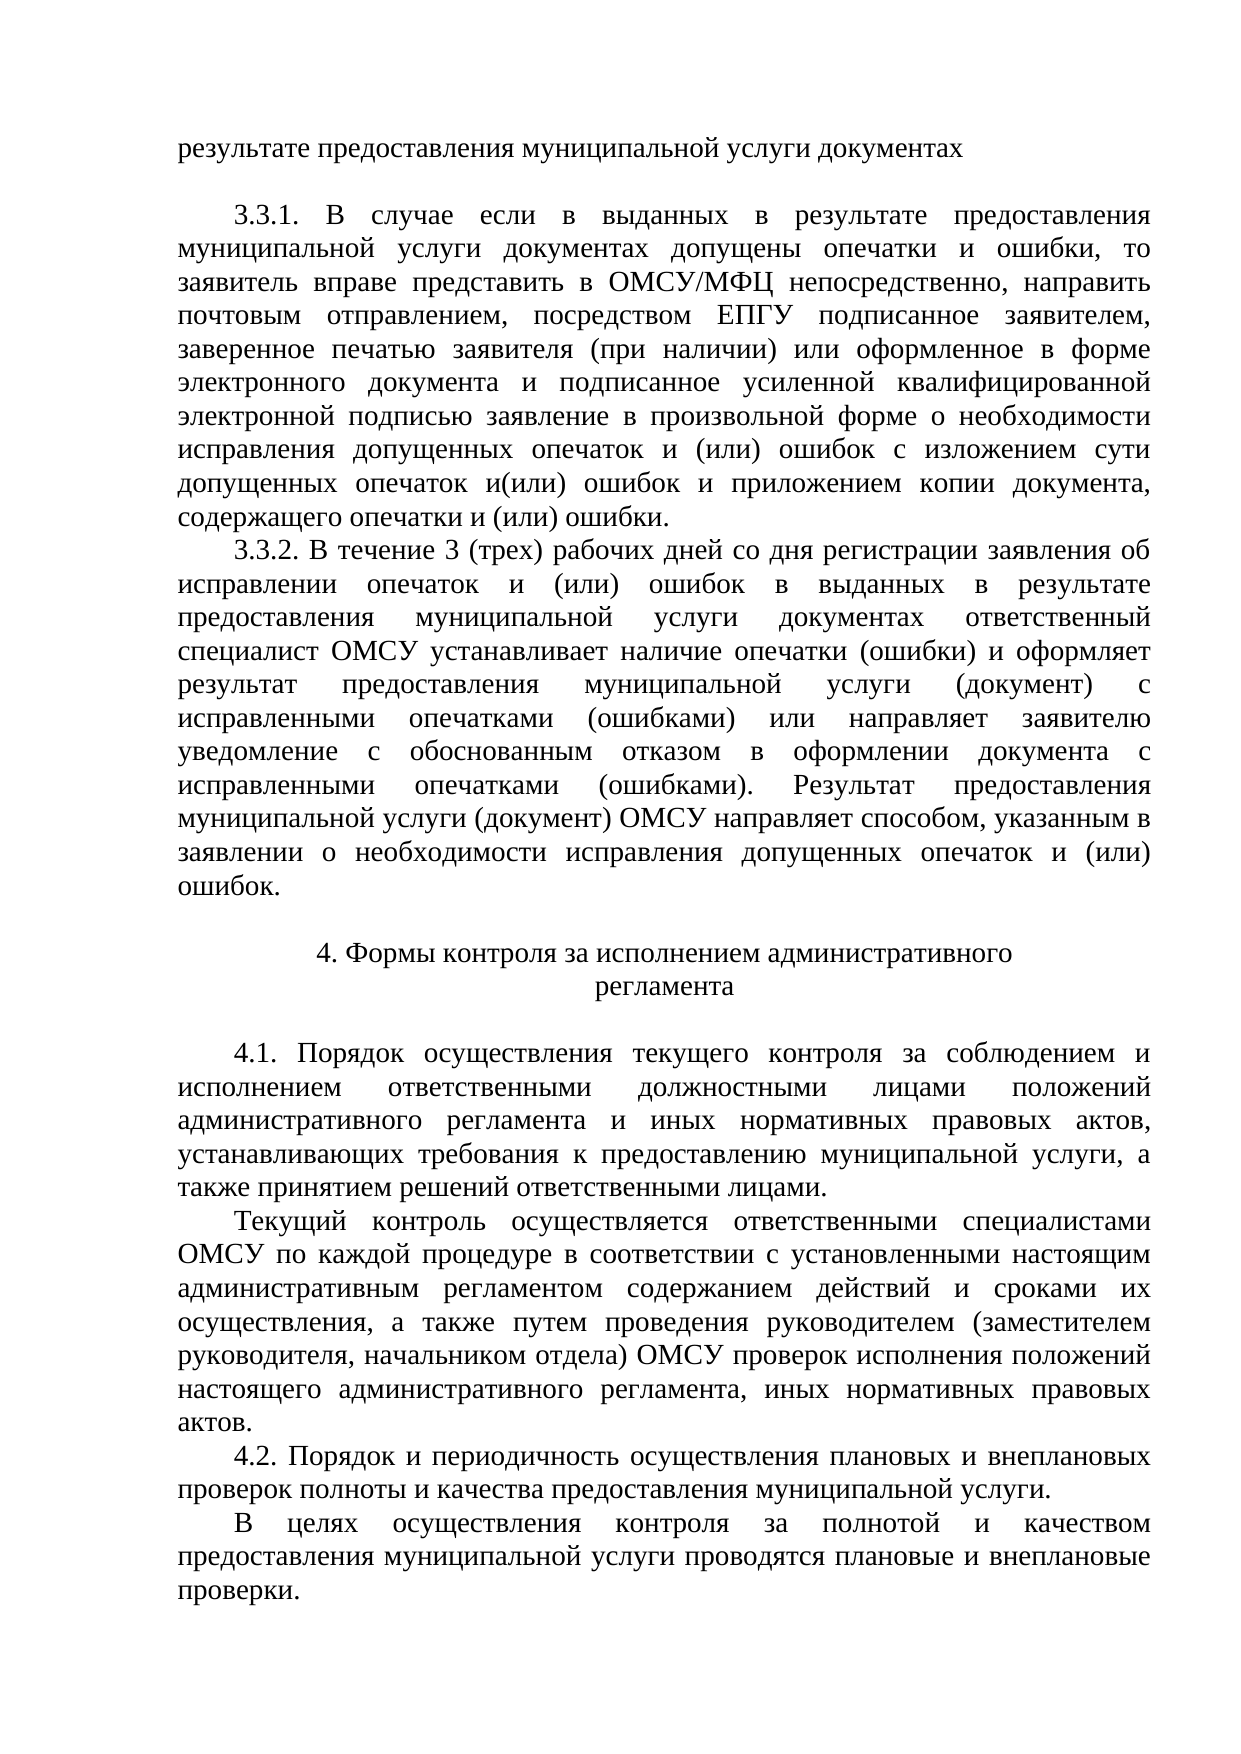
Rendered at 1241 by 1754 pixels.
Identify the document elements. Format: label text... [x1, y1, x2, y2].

text 3.3.2. В течение 3 (трех) рабочих дней со дня регистрации заявления об исправлении опечаток и (или) ошибок в выданных в результате предоставления муниципальной услуги документах ответственный специалист ОМСУ устанавливает наличие опечатки (ошибки) и оформляет результат предоставления муниципальной услуги (документ) с исправленными опечатками (ошибками) или направляет заявителю уведомление с обоснованным отказом в оформлении документа с исправленными опечатками (ошибками). Результат предоставления муниципальной услуги (документ) ОМСУ направляет способом, указанным в заявлении о необходимости исправления допущенных опечаток и (или) ошибок. [177, 532, 1152, 901]
text В целях осуществления контроля за полнотой и качеством предоставления муниципальной услуги проводятся плановые и внеплановые проверки. [177, 1505, 1152, 1606]
text 4.1. Порядок осуществления текущего контроля за соблюдением и исполнением ответственными должностными лицами положений административного регламента и иных нормативных правовых актов, устанавливающих требования к предоставлению муниципальной услуги, а также принятием решений ответственными лицами. [177, 1035, 1152, 1203]
text 3.3.1. В случае если в выданных в результате предоставления муниципальной услуги документах допущены опечатки и ошибки, то заявитель вправе представить в ОМСУ/МФЦ непосредственно, направить почтовым отправлением, посредством ЕПГУ подписанное заявителем, заверенное печатью заявителя (при наличии) или оформленное в форме электронного документа и подписанное усиленной квалифицированной электронной подписью заявление в произвольной форме о необходимости исправления допущенных опечаток и (или) ошибок с изложением сути допущенных опечаток и(или) ошибок и приложением копии документа, содержащего опечатки и (или) ошибки. [177, 197, 1152, 532]
text Текущий контроль осуществляется ответственными специалистами ОМСУ по каждой процедуре в соответствии с установленными настоящим административным регламентом содержанием действий и сроками их осуществления, а также путем проведения руководителем (заместителем руководителя, начальником отдела) ОМСУ проверок исполнения положений настоящего административного регламента, иных нормативных правовых актов. [177, 1203, 1152, 1438]
text 4. Формы контроля за исполнением административного [177, 935, 1152, 968]
text 4.2. Порядок и периодичность осуществления плановых и внеплановых проверок полноты и качества предоставления муниципальной услуги. [177, 1438, 1152, 1505]
text регламента [177, 968, 1152, 1002]
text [177, 130, 1152, 163]
